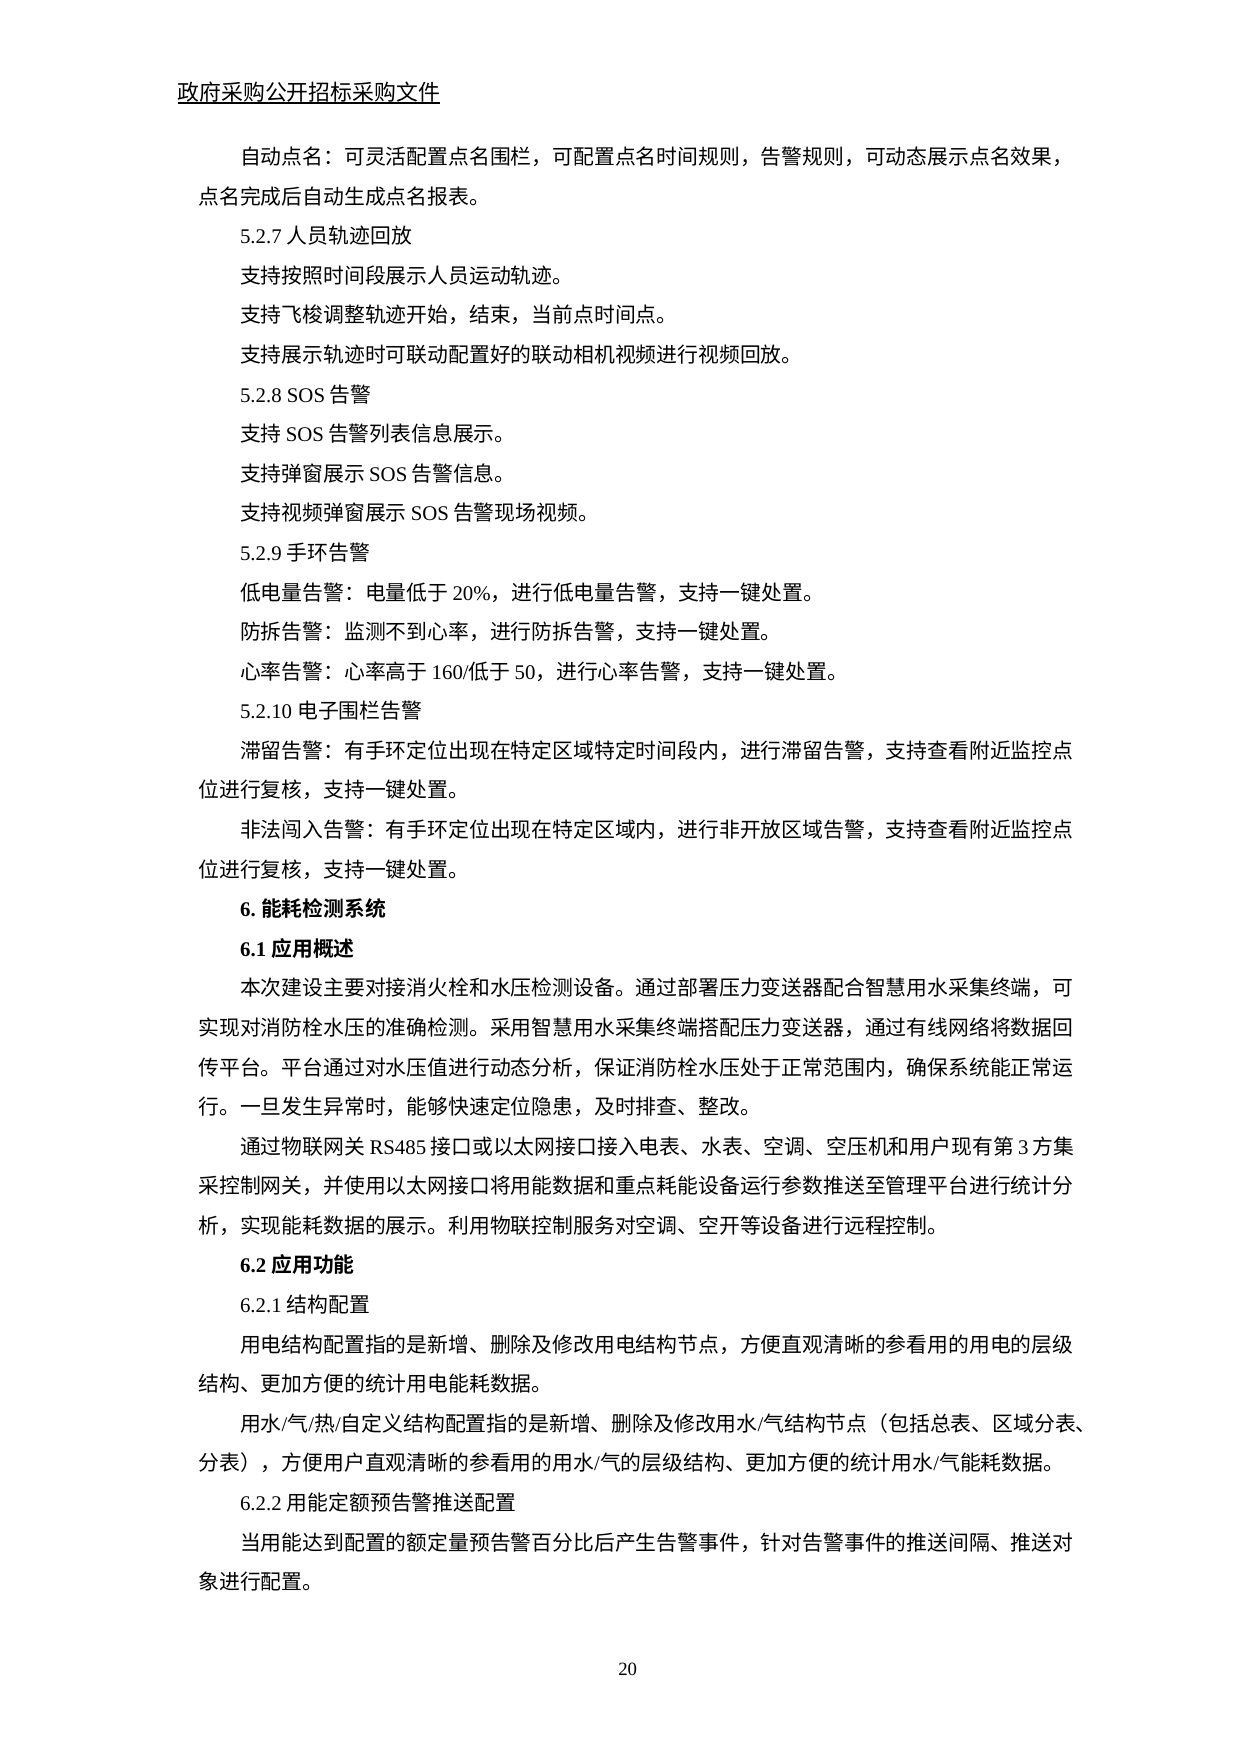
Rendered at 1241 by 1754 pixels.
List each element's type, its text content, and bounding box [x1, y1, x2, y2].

text 6. 能耗检测系统 [198, 885, 1078, 924]
text 支持视频弹窗展示SOS告警现场视频。 [198, 489, 1078, 529]
text 支持按照时间段展示人员运动轨迹。 [198, 252, 1078, 291]
text 支持弹窗展示SOS告警信息。 [198, 449, 1078, 489]
text 自动点名：可灵活配置点名围栏，可配置点名时间规则，告警规则，可动态展示点名效果，点名完成后自动生成点名报表。 [198, 133, 1078, 212]
text 滞留告警：有手环定位出现在特定区域特定时间段内，进行滞留告警，支持查看附近监控点位进行复核，支持一键处置。 [198, 727, 1078, 806]
text 用水/气/热/自定义结构配置指的是新增、删除及修改用水/气结构节点（包括总表、区域分表、分表），方便用户直观清晰的参看用的用水/气的层级结构、更加方便的统计用水/气能耗数据。 [198, 1399, 1078, 1479]
text 支持SOS告警列表信息展示。 [198, 410, 1078, 449]
text 支持飞梭调整轨迹开始，结束，当前点时间点。 [198, 291, 1078, 331]
text 5.2.10 电子围栏告警 [198, 687, 1078, 727]
text 防拆告警：监测不到心率，进行防拆告警，支持一键处置。 [198, 608, 1078, 647]
text 5.2.9 手环告警 [198, 529, 1078, 568]
text 通过物联网关 RS485接口或以太网接口接入电表、水表、空调、空压机和用户现有第3方集采控制网关，并使用以太网接口将用能数据和重点耗能设备运行参数推送至管理平台进行统计分析，实现能耗数据的展示。利用物联控制服务对空调、空开等设备进行远程控制。 [198, 1122, 1078, 1241]
text 用电结构配置指的是新增、删除及修改用电结构节点，方便直观清晰的参看用的用电的层级结构、更加方便的统计用电能耗数据。 [198, 1320, 1078, 1399]
text 支持展示轨迹时可联动配置好的联动相机视频进行视频回放。 [198, 331, 1078, 370]
text 5.2.7 人员轨迹回放 [198, 212, 1078, 252]
text 6.2.2 用能定额预告警推送配置 [198, 1479, 1078, 1518]
text 6.1 应用概述 [198, 924, 1078, 964]
text 低电量告警：电量低于20%，进行低电量告警，支持一键处置。 [198, 568, 1078, 608]
text 非法闯入告警：有手环定位出现在特定区域内，进行非开放区域告警，支持查看附近监控点位进行复核，支持一键处置。 [198, 806, 1078, 885]
text 6.2.1 结构配置 [198, 1281, 1078, 1320]
text 5.2.8 SOS告警 [198, 370, 1078, 410]
text 心率告警：心率高于160/低于50，进行心率告警，支持一键处置。 [198, 647, 1078, 687]
text 当用能达到配置的额定量预告警百分比后产生告警事件，针对告警事件的推送间隔、推送对象进行配置。 [198, 1518, 1078, 1597]
text 本次建设主要对接消火栓和水压检测设备。通过部署压力变送器配合智慧用水采集终端，可实现对消防栓水压的准确检测。采用智慧用水采集终端搭配压力变送器，通过有线网络将数据回传平台。平台通过对水压值进行动态分析，保证消防栓水压处于正常范围内，确保系统能正常运行。一旦发生异常时，能够快速定位隐患，及时排查、整改。 [198, 964, 1078, 1122]
text 6.2 应用功能 [198, 1241, 1078, 1281]
